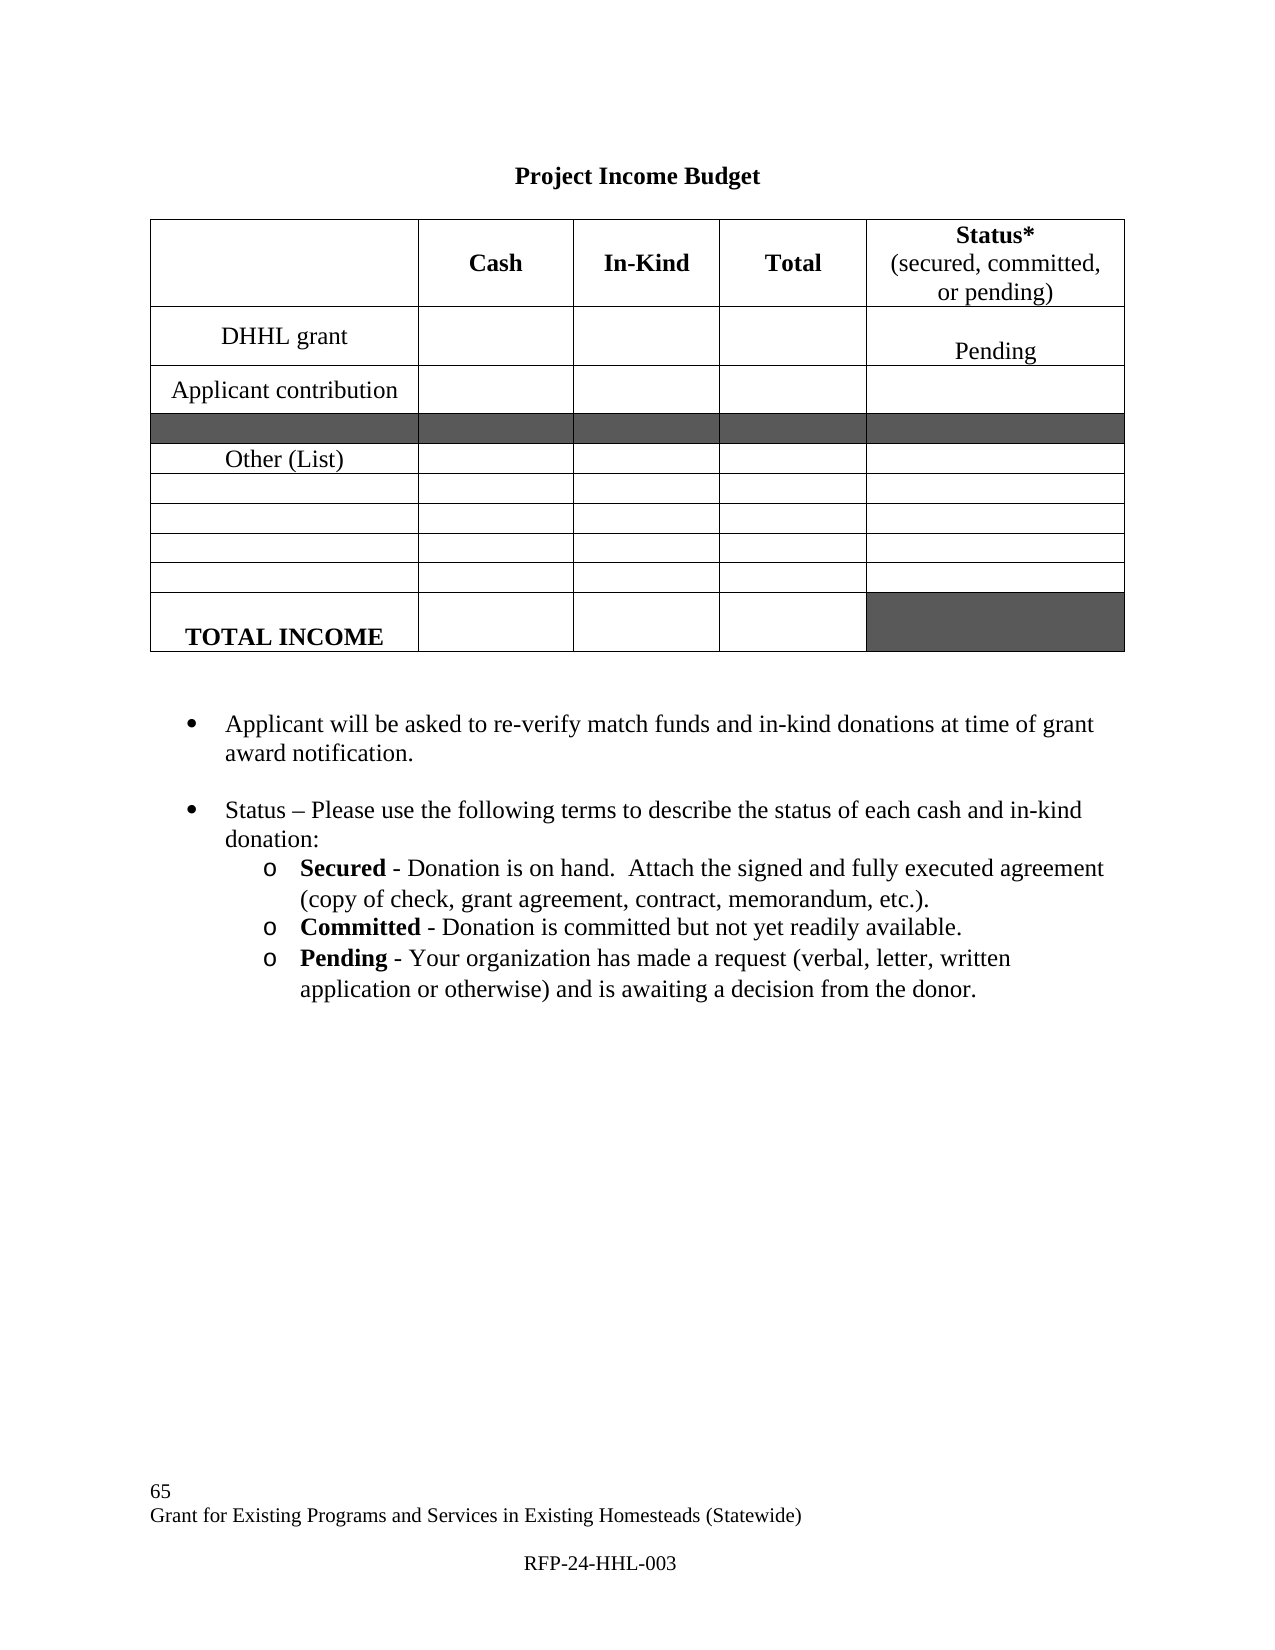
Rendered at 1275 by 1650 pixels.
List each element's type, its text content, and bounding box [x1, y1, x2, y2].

table_cell [720, 474, 866, 503]
table_cell [419, 593, 573, 651]
table_cell Other (List) [151, 444, 418, 473]
table_cell [867, 534, 1124, 562]
table_cell [419, 444, 573, 473]
table_cell [867, 414, 1124, 443]
table_cell [867, 366, 1124, 413]
table_cell [720, 444, 866, 473]
table_cell [419, 504, 573, 532]
table_cell Pending [867, 307, 1124, 364]
table_cell [151, 563, 418, 592]
table_cell [574, 474, 719, 503]
table_header Status* (secured, committed, or pending) [867, 220, 1124, 306]
table_cell [867, 593, 1124, 651]
table_cell [419, 563, 573, 592]
table_header [151, 220, 418, 306]
list Applicant will be asked to re-verify match funds and in-kind donations at time of grant award notification. [187, 709, 1125, 767]
table_cell [574, 534, 719, 562]
table_cell [574, 414, 719, 443]
table_header In-Kind [574, 220, 719, 306]
table_cell [867, 444, 1124, 473]
table_cell [720, 307, 866, 364]
table_cell [419, 307, 573, 364]
table_cell [720, 414, 866, 443]
table_cell [419, 534, 573, 562]
list Committed - Donation is committed but not yet readily available. [262, 912, 1125, 943]
table_cell [151, 534, 418, 562]
table_header Total [720, 220, 866, 306]
table_cell [419, 366, 573, 413]
table_cell TOTAL INCOME [151, 593, 418, 651]
table_cell [867, 474, 1124, 503]
table_cell [720, 366, 866, 413]
table_cell [574, 307, 719, 364]
list Pending - Your organization has made a request (verbal, letter, written application or otherwise) and is awaiting a decision from the donor. [262, 943, 1125, 1003]
table_cell [720, 563, 866, 592]
table_cell [151, 474, 418, 503]
table_cell DHHL grant [151, 307, 418, 364]
table_cell [574, 593, 719, 651]
table_cell [574, 563, 719, 592]
table_cell [867, 504, 1124, 532]
table_cell [720, 534, 866, 562]
table_cell [419, 474, 573, 503]
table_cell [720, 504, 866, 532]
list Secured - Donation is on hand. Attach the signed and fully executed agreement (copy of check, grant agreement, contract, memorandum, etc.). [262, 853, 1125, 912]
list Status – Please use the following terms to describe the status of each cash and in-kind donation: [187, 795, 1125, 853]
table_cell [151, 504, 418, 532]
table_cell [720, 593, 866, 651]
table_cell Applicant contribution [151, 366, 418, 413]
table_cell [419, 414, 573, 443]
table_cell [151, 414, 418, 443]
table_cell [574, 444, 719, 473]
text Project Income Budget [150, 161, 1125, 190]
table_header Cash [419, 220, 573, 306]
table_cell [574, 366, 719, 413]
table_cell [867, 563, 1124, 592]
table_cell [574, 504, 719, 532]
